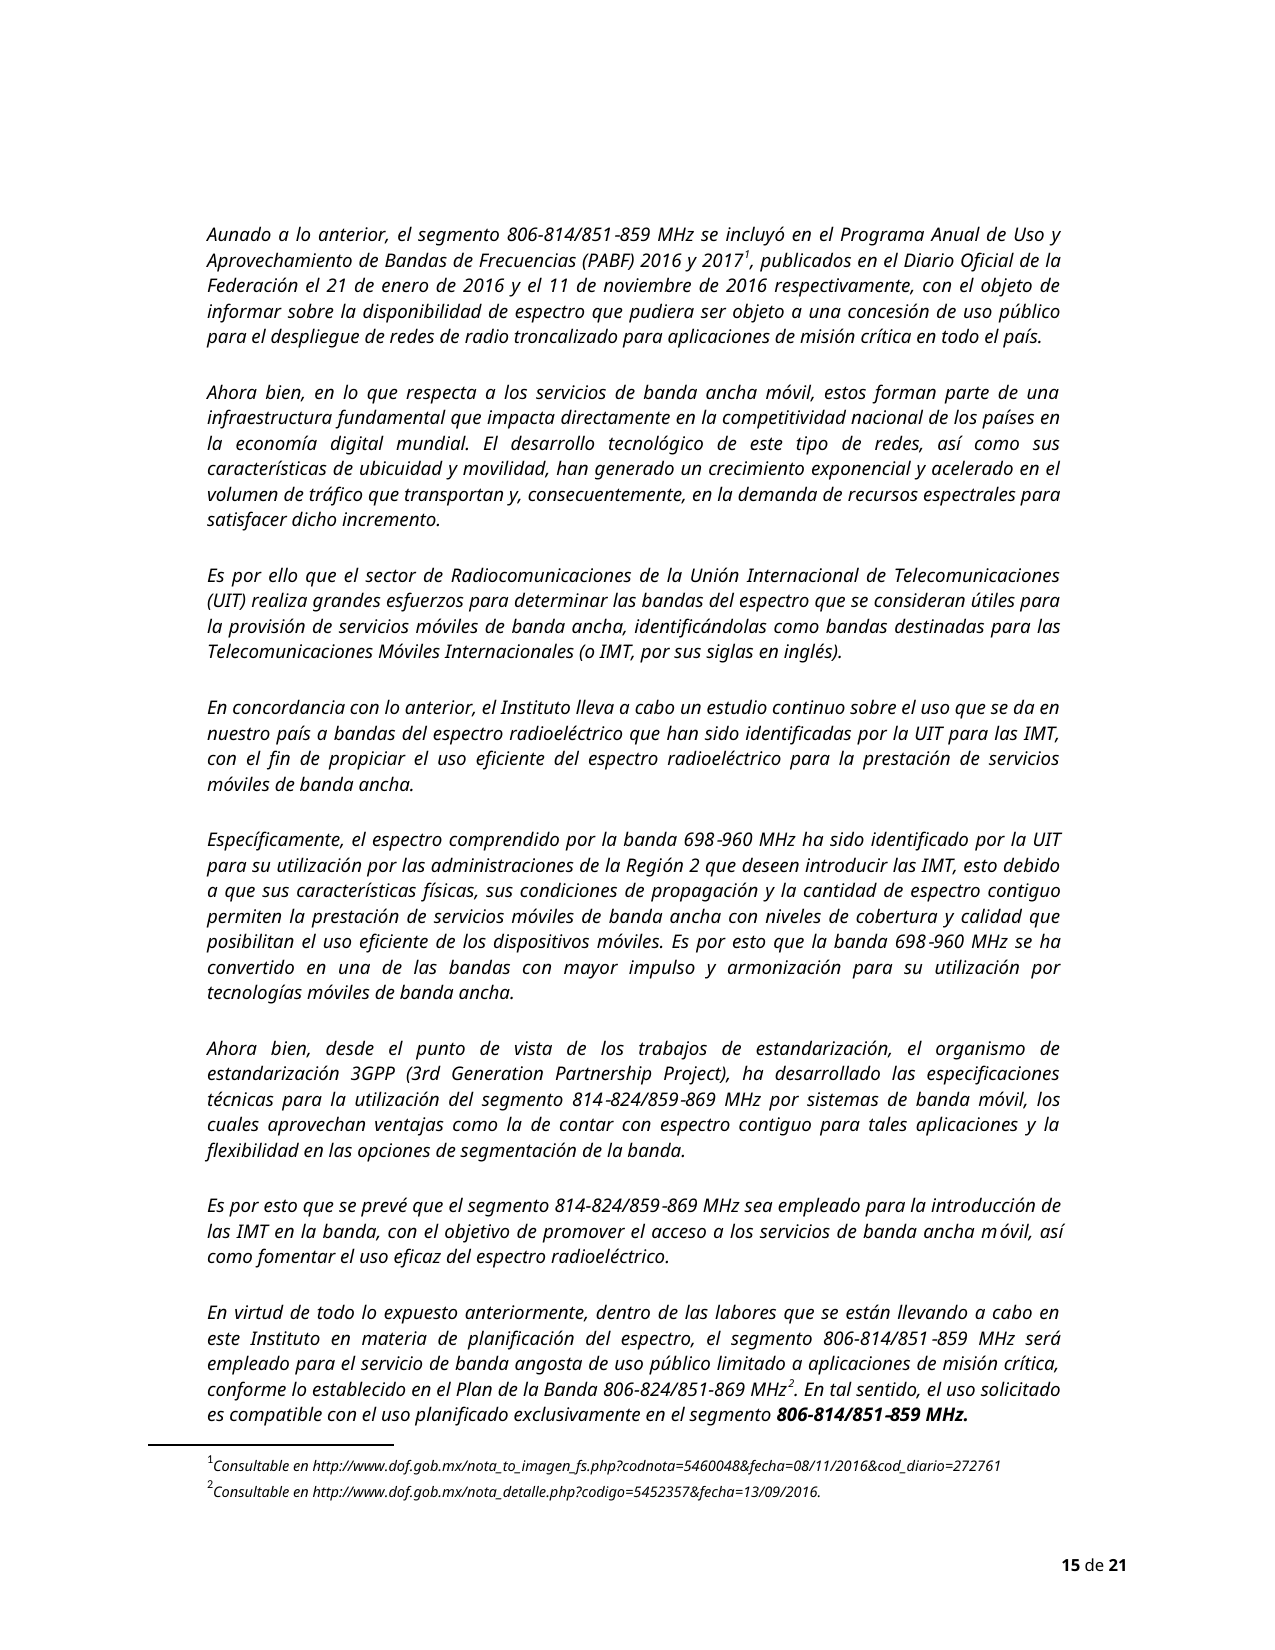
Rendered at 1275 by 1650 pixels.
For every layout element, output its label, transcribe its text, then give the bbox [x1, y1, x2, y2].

text En concordancia con lo anterior, el Instituto lleva a cabo un estudio continuo sobre el uso que se da en nuestro país a bandas del espectro radioeléctrico que han sido identificadas por la UIT para las IMT, con el fin de propiciar el uso eficiente del espectro radioeléctrico para la prestación de servicios móviles de banda ancha. [207, 694, 1063, 796]
text En virtud de todo lo expuesto anteriormente, dentro de las labores que se están llevando a cabo en este Instituto en materia de planificación del espectro, el segmento 806-814/851‐859 MHz será empleado para el servicio de banda angosta de uso público limitado a aplicaciones de misión crítica, conforme lo establecido en el Plan de la Banda 806-824/851-869 MHz. En tal sentido, el uso solicitado es compatible con el uso planificado exclusivamente en el segmento 806-814/851‐859 MHz. [207, 1299, 1063, 1427]
text Aunado a lo anterior, el segmento 806-814/851‐859 MHz se incluyó en el Programa Anual de Uso y Aprovechamiento de Bandas de Frecuencias (PABF) 2016 y 2017, publicados en el Diario Oficial de la Federación el 21 de enero de 2016 y el 11 de noviembre de 2016 respectivamente, con el objeto de informar sobre la disponibilidad de espectro que pudiera ser objeto a una concesión de uso público para el despliegue de redes de radio troncalizado para aplicaciones de misión crítica en todo el país. [207, 222, 1063, 349]
text Es por ello que el sector de Radiocomunicaciones de la Unión Internacional de Telecomunicaciones (UIT) realiza grandes esfuerzos para determinar las bandas del espectro que se consideran útiles para la provisión de servicios móviles de banda ancha, identificándolas como bandas destinadas para las Telecomunicaciones Móviles Internacionales (o IMT, por sus siglas en inglés). [207, 562, 1063, 664]
text Ahora bien, desde el punto de vista de los trabajos de estandarización, el organismo de estandarización 3GPP (3rd Generation Partnership Project), ha desarrollado las especificaciones técnicas para la utilización del segmento 814‐824/859‐869 MHz por sistemas de banda móvil, los cuales aprovechan ventajas como la de contar con espectro contiguo para tales aplicaciones y la flexibilidad en las opciones de segmentación de la banda. [207, 1035, 1063, 1163]
text Específicamente, el espectro comprendido por la banda 698‐960 MHz ha sido identificado por la UIT para su utilización por las administraciones de la Región 2 que deseen introducir las IMT, esto debido a que sus características físicas, sus condiciones de propagación y la cantidad de espectro contiguo permiten la prestación de servicios móviles de banda ancha con niveles de cobertura y calidad que posibilitan el uso eficiente de los dispositivos móviles. Es por esto que la banda 698‐960 MHz se ha convertido en una de las bandas con mayor impulso y armonización para su utilización por tecnologías móviles de banda ancha. [207, 826, 1063, 1005]
text Es por esto que se prevé que el segmento 814-824/859‐869 MHz sea empleado para la introducción de las IMT en la banda, con el objetivo de promover el acceso a los servicios de banda ancha móvil, así como fomentar el uso eficaz del espectro radioeléctrico. [207, 1193, 1063, 1269]
text Ahora bien, en lo que respecta a los servicios de banda ancha móvil, estos forman parte de una infraestructura fundamental que impacta directamente en la competitividad nacional de los países en la economía digital mundial. El desarrollo tecnológico de este tipo de redes, así como sus características de ubicuidad y movilidad, han generado un crecimiento exponencial y acelerado en el volumen de tráfico que transportan y, consecuentemente, en la demanda de recursos espectrales para satisfacer dicho incremento. [207, 379, 1063, 532]
